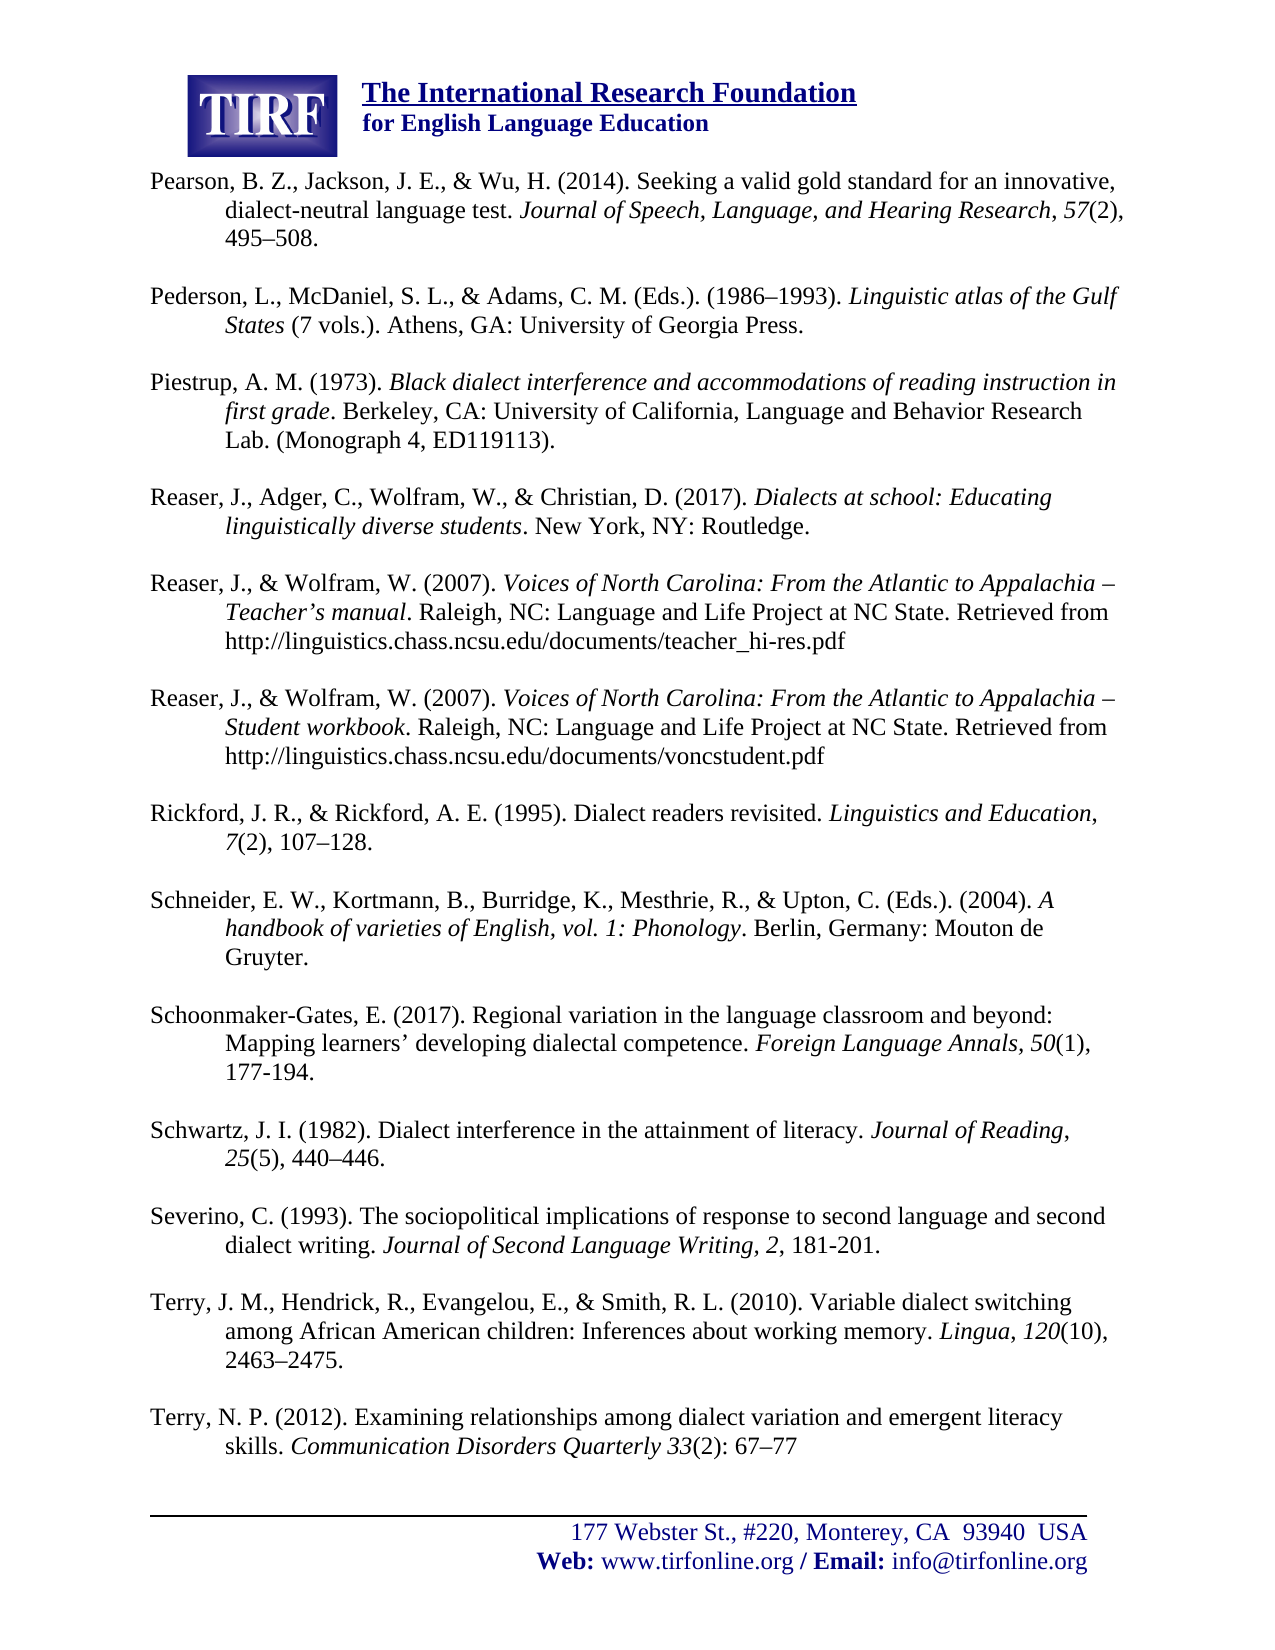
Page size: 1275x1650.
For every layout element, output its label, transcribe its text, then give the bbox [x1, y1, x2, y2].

text Reaser, J., Adger, C., Wolfram, W., & Christian, D. (2017). Dialects at school: Educating linguistically diverse students. New York, NY: Routledge. [150, 482, 1125, 540]
text Terry, J. M., Hendrick, R., Evangelou, E., & Smith, R. L. (2010). Variable dialect switching among African American children: Inferences about working memory. Lingua, 120(10), 2463–2475. [150, 1287, 1125, 1373]
text Schwartz, J. I. (1982). Dialect interference in the attainment of literacy. Journal of Reading, 25(5), 440–446. [150, 1115, 1125, 1172]
text Severino, C. (1993). The sociopolitical implications of response to second language and second dialect writing. Journal of Second Language Writing, 2, 181-201. [150, 1201, 1125, 1258]
text Terry, N. P. (2012). Examining relationships among dialect variation and emergent literacy skills. Communication Disorders Quarterly 33(2): 67–77 [150, 1402, 1125, 1460]
text Reaser, J., & Wolfram, W. (2007). Voices of North Carolina: From the Atlantic to Appalachia – Student workbook. Raleigh, NC: Language and Life Project at NC State. Retrieved from http://linguistics.chass.ncsu.edu/documents/voncstudent.pdf [150, 683, 1125, 770]
text Schoonmaker-Gates, E. (2017). Regional variation in the language classroom and beyond: Mapping learners’ developing dialectal competence. Foreign Language Annals, 50(1), 177-194. [150, 1000, 1125, 1086]
text Reaser, J., & Wolfram, W. (2007). Voices of North Carolina: From the Atlantic to Appalachia – Teacher’s manual. Raleigh, NC: Language and Life Project at NC State. Retrieved from http://linguistics.chass.ncsu.edu/documents/teacher_hi-res.pdf [150, 568, 1125, 655]
text Schneider, E. W., Kortmann, B., Burridge, K., Mesthrie, R., & Upton, C. (Eds.). (2004). A handbook of varieties of English, vol. 1: Phonology. Berlin, Germany: Mouton de Gruyter. [150, 885, 1125, 971]
picture [187, 75, 338, 157]
text Pearson, B. Z., Jackson, J. E., & Wu, H. (2014). Seeking a valid gold standard for an innovative, dialect-neutral language test. Journal of Speech, Language, and Hearing Research, 57(2), 495–508. [150, 166, 1125, 252]
text Pederson, L., McDaniel, S. L., & Adams, C. M. (Eds.). (1986–1993). Linguistic atlas of the Gulf States (7 vols.). Athens, GA: University of Georgia Press. [150, 281, 1125, 338]
text Piestrup, A. M. (1973). Black dialect interference and accommodations of reading instruction in first grade. Berkeley, CA: University of California, Language and Behavior Research Lab. (Monograph 4, ED119113). [150, 367, 1125, 453]
text Rickford, J. R., & Rickford, A. E. (1995). Dialect readers revisited. Linguistics and Education, 7(2), 107–128. [150, 798, 1125, 856]
